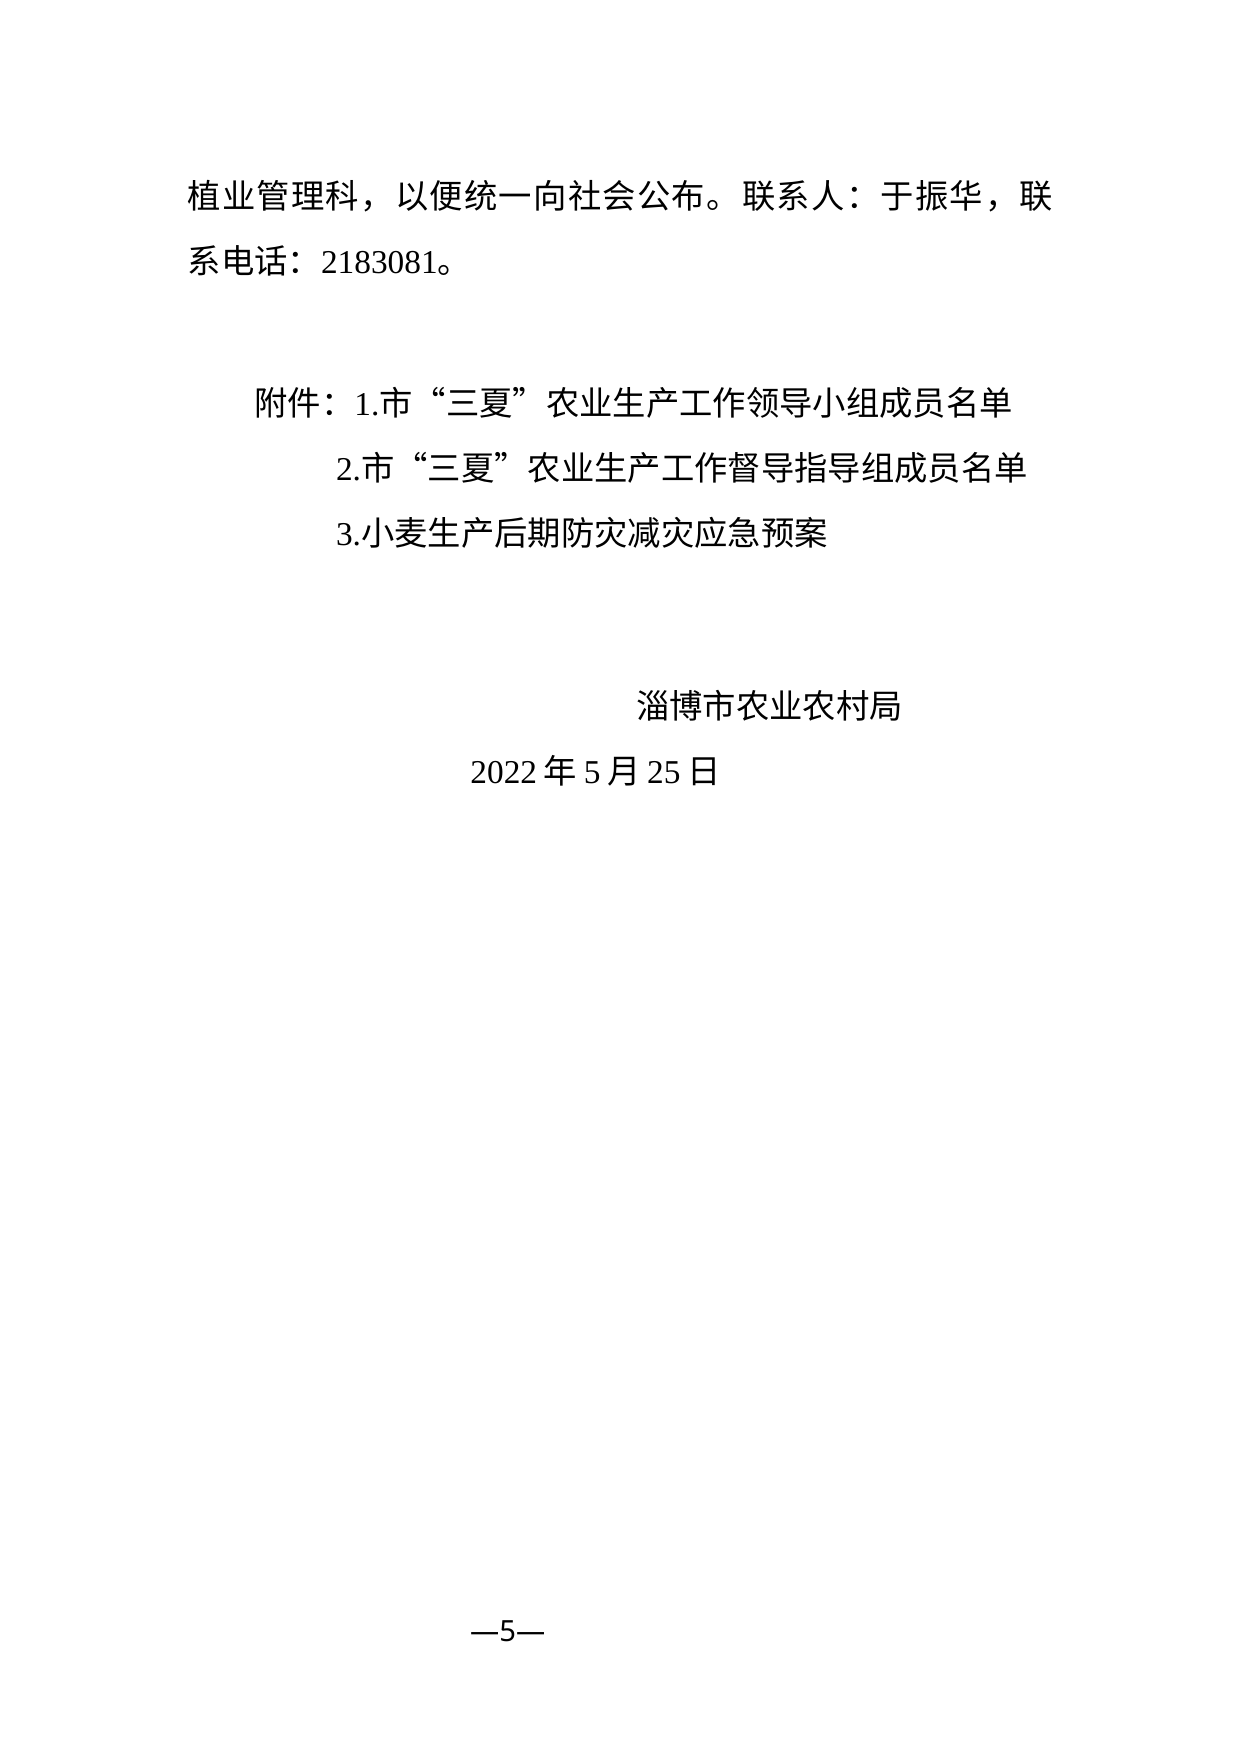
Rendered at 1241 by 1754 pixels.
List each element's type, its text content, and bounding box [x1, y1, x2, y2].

text 附件：1.市“三夏”农业生产工作领导小组成员名单 [187, 368, 1053, 433]
text 淄博市农业农村局 [187, 672, 921, 737]
text 2.市“三夏”农业生产工作督导指导组成员名单 [187, 433, 1053, 498]
text 3.小麦生产后期防灾减灾应急预案 [187, 498, 1053, 563]
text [187, 162, 1053, 292]
text 2022年5月25日 [187, 737, 1053, 802]
